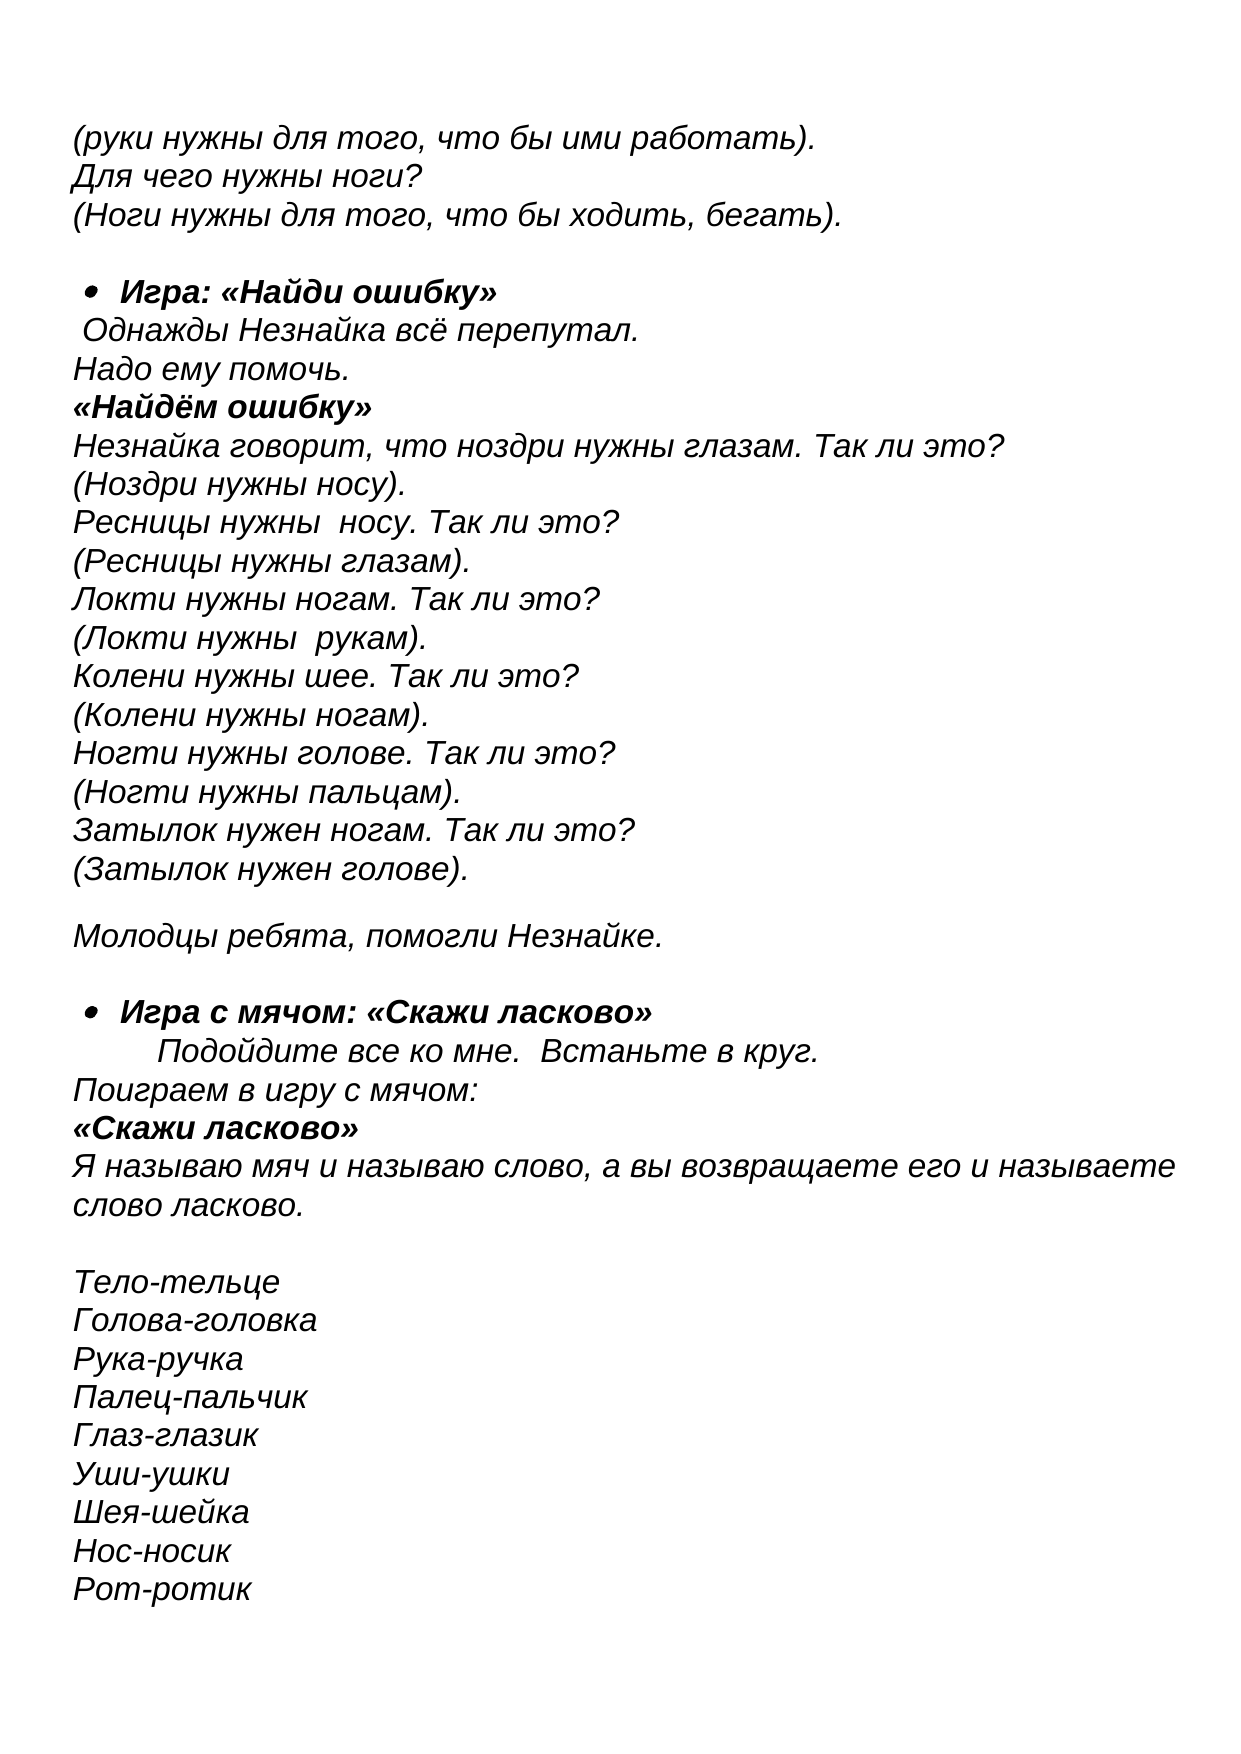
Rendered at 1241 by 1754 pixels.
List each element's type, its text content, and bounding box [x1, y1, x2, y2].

text «Найдём ошибку» [73, 387, 1181, 426]
text (Ногти нужны пальцам). [73, 772, 1181, 810]
text Рука-ручка [73, 1339, 1181, 1377]
text Однажды Незнайка всё перепутал. [73, 310, 1181, 349]
text Глаз-глазик [73, 1416, 1181, 1454]
text (Ресницы нужны глазам). [73, 541, 1181, 579]
text (Ноздри нужны носу). [73, 464, 1181, 503]
text (Локти нужны рукам). [73, 618, 1181, 656]
list Игра с мячом: «Скажи ласково» [82, 993, 1181, 1031]
text Рот-ротик [73, 1569, 1181, 1608]
text Молодцы ребята, помогли Незнайке. [73, 916, 1181, 954]
text Поиграем в игру с мячом: [73, 1069, 1181, 1108]
text Шея-шейка [73, 1492, 1181, 1531]
list Игра: «Найди ошибку» [82, 272, 1181, 310]
text «Скажи ласково» [73, 1108, 1181, 1146]
text Я называю мяч и называю слово, а вы возвращаете его и называете слово ласково. [73, 1146, 1181, 1223]
text Затылок нужен ногам. Так ли это? [73, 810, 1181, 848]
text (Колени нужны ногам). [73, 695, 1181, 733]
text (Затылок нужен голове). [73, 848, 1181, 887]
text (Ноги нужны для того, что бы ходить, бегать). [73, 195, 1181, 233]
text Надо ему помочь. [73, 349, 1181, 387]
text Уши-ушки [73, 1454, 1181, 1492]
text Локти нужны ногам. Так ли это? [73, 579, 1181, 618]
text Голова-головка [73, 1300, 1181, 1339]
text Тело-тельце [73, 1262, 1181, 1300]
text Ресницы нужны носу. Так ли это? [73, 503, 1181, 541]
text Ногти нужны голове. Так ли это? [73, 733, 1181, 772]
text Для чего нужны ноги? [73, 157, 1181, 195]
text Нос-носик [73, 1531, 1181, 1569]
text (руки нужны для того, что бы ими работать). [73, 118, 1181, 157]
text Незнайка говорит, что ноздри нужны глазам. Так ли это? [73, 426, 1181, 464]
text Подойдите все ко мне. Встаньте в круг. [148, 1031, 1181, 1069]
text Колени нужны шее. Так ли это? [73, 656, 1181, 695]
text Палец-пальчик [73, 1377, 1181, 1416]
